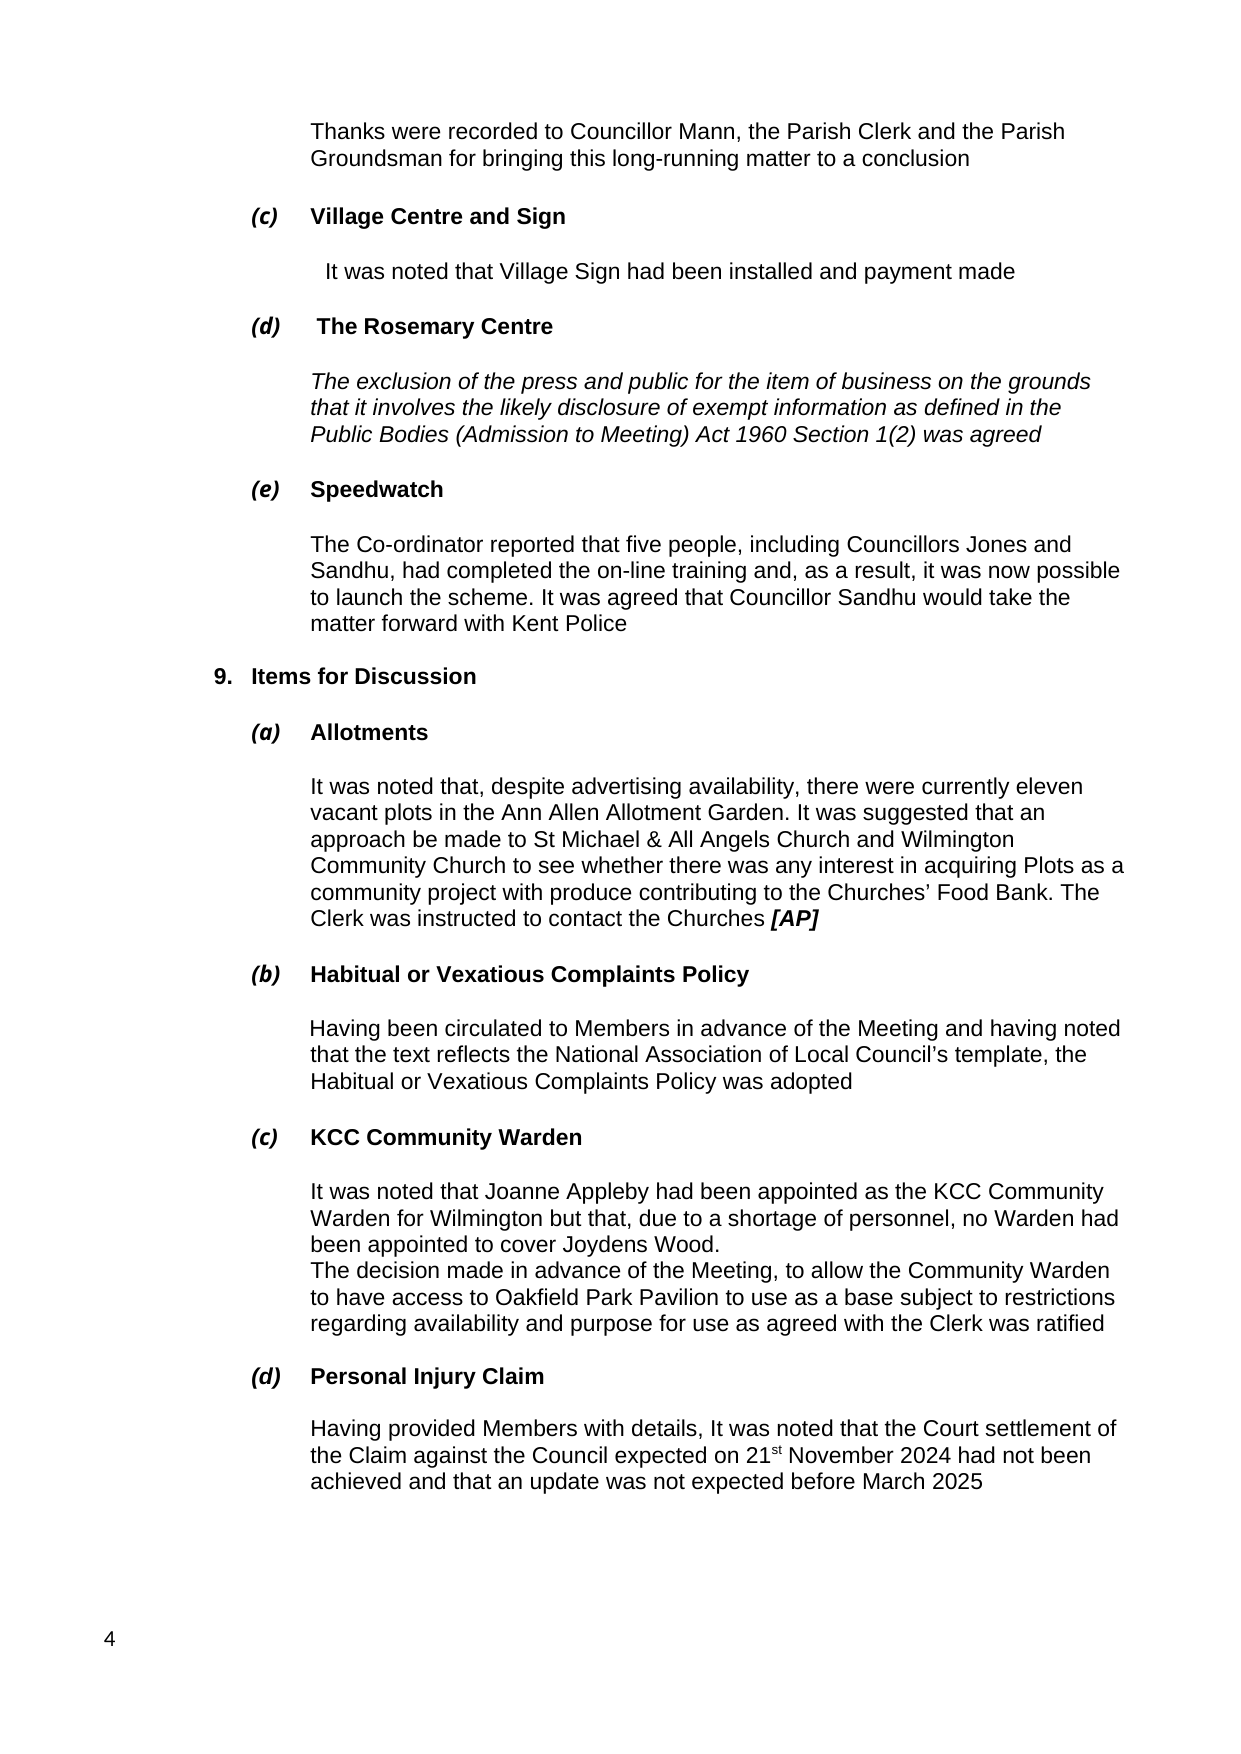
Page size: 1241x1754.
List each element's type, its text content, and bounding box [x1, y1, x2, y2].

list Village Centre and Sign [251, 200, 1129, 231]
text Thanks were recorded to Councillor Mann, the Parish Clerk and the Parish Groundsman for bringing this long-running matter to a conclusion [310, 118, 1068, 171]
list Habitual or Vexatious Complaints Policy [251, 957, 1129, 989]
list Speedwatch [251, 473, 1129, 504]
text The decision made in advance of the Meeting, to allow the Community Warden to have access to Oakfield Park Pavilion to use as a base subject to restrictions regarding availability and purpose for use as agreed with the Clerk was ratified [310, 1257, 1129, 1336]
text Having provided Members with details, It was noted that the Court settlement of the Claim against the Council expected on 21st November 2024 had not been achieved and that an update was not expected before March 2025 [310, 1415, 1129, 1494]
text It was noted that, despite advertising availability, there were currently eleven vacant plots in the Ann Allen Allotment Garden. It was suggested that an approach be made to St Michael & All Angels Church and Wilmington Community Church to see whether there was any interest in acquiring Plots as a community project with produce contributing to the Churches’ Food Bank. The Clerk was instructed to contact the Churches [AP] [310, 773, 1129, 931]
text It was noted that Joanne Appleby had been appointed as the KCC Community Warden for Wilmington but that, due to a shortage of personnel, no Warden had been appointed to cover Joydens Wood. [310, 1178, 1129, 1257]
text The Co-ordinator reported that five people, including Councillors Jones and Sandhu, had completed the on-line training and, as a result, it was now possible to launch the scheme. It was agreed that Councillor Sandhu would take the matter forward with Kent Police [310, 531, 1129, 636]
list Allotments [251, 715, 1129, 747]
text Having been circulated to Members in advance of the Meeting and having noted that the text reflects the National Association of Local Council’s template, the Habitual or Vexatious Complaints Policy was adopted [74, 1015, 1129, 1094]
list KCC Community Warden [251, 1121, 1129, 1152]
text It was noted that Village Sign had been installed and payment made [325, 258, 1129, 284]
list Items for Discussion [214, 663, 1129, 689]
list Personal Injury Claim [251, 1363, 1129, 1389]
text The exclusion of the press and public for the item of business on the grounds that it involves the likely disclosure of exempt information as defined in the Public Bodies (Admission to Meeting) Act 1960 Section 1(2) was agreed [310, 368, 1129, 447]
list The Rosemary Centre [251, 310, 1129, 342]
